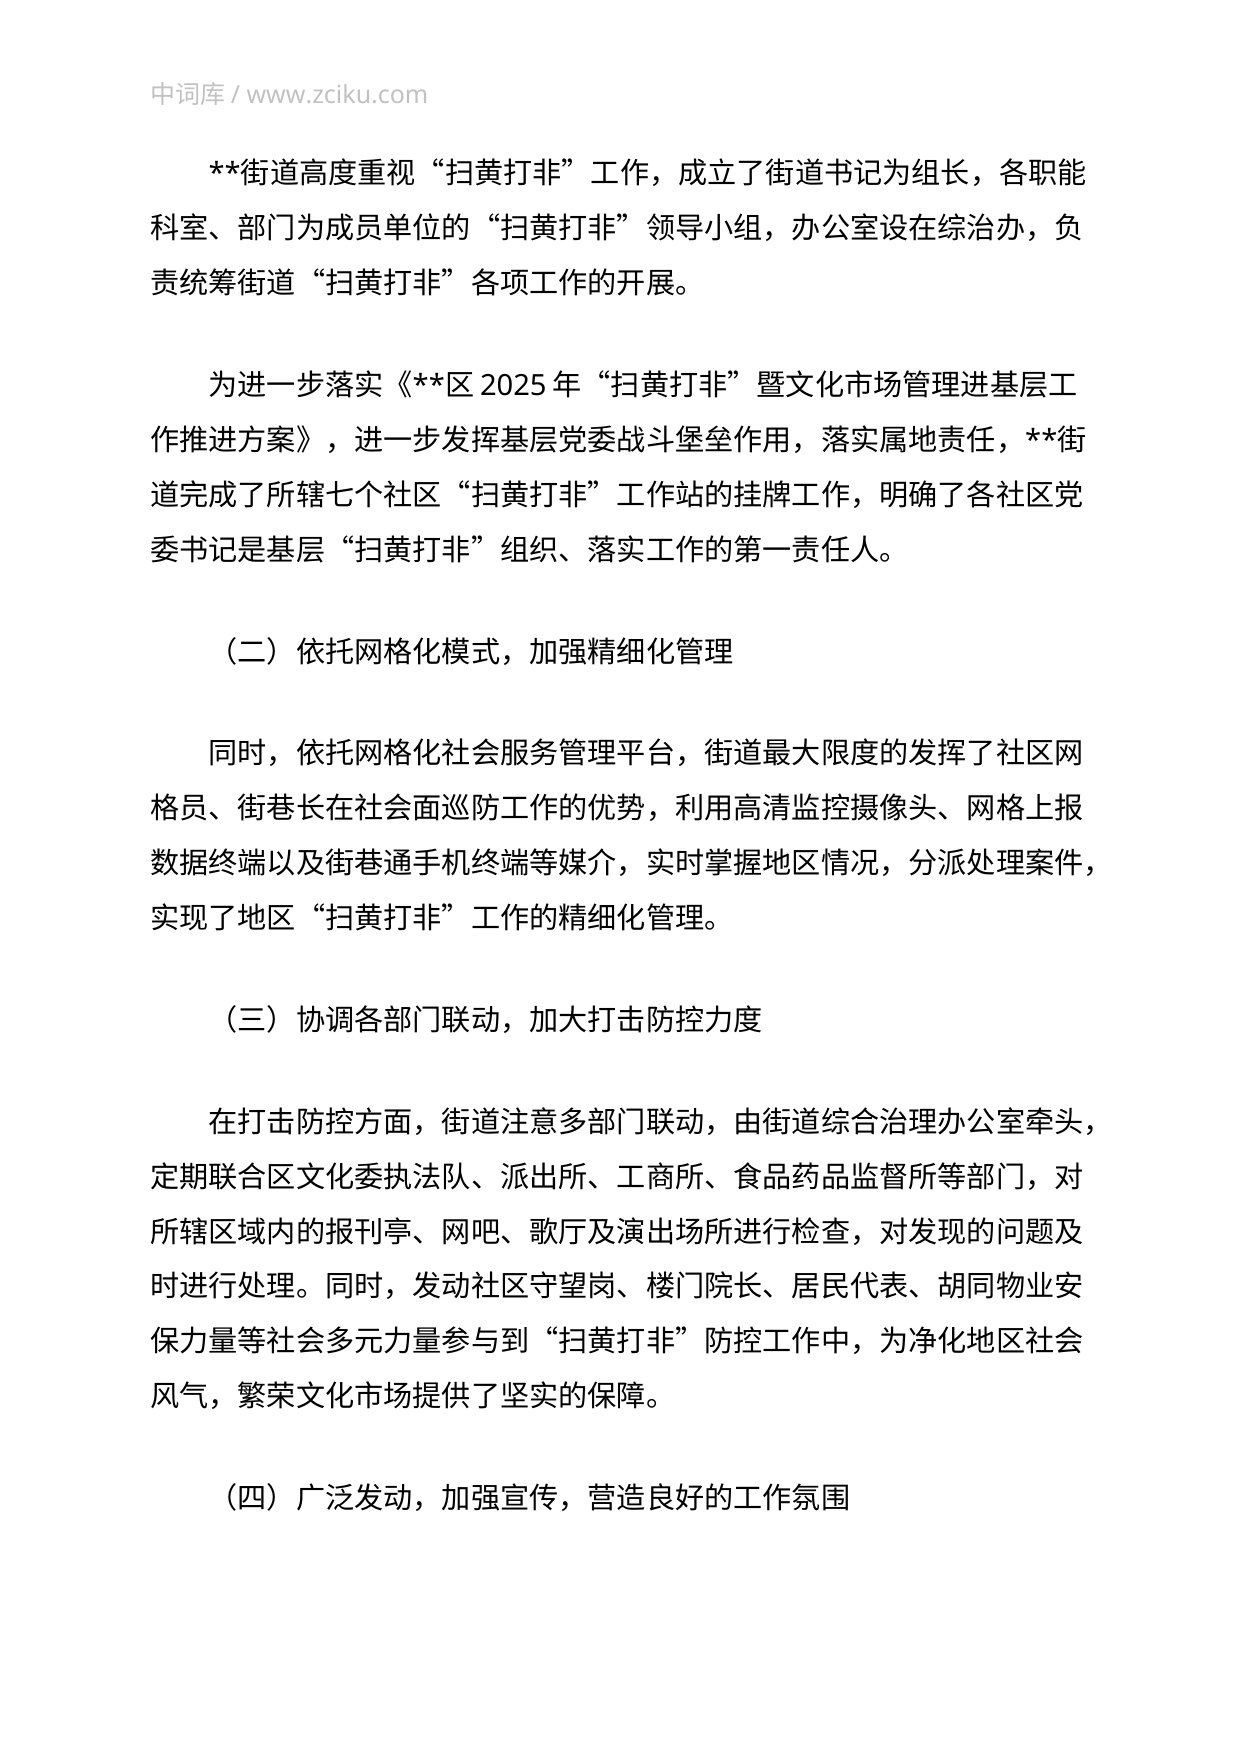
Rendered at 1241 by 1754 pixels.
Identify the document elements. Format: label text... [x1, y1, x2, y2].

text 在打击防控方面，街道注意多部门联动，由街道综合治理办公室牵头，定期联合区文化委执法队、派出所、工商所、食品药品监督所等部门，对所辖区域内的报刊亭、网吧、歌厅及演出场所进行检查，对发现的问题及时进行处理。同时，发动社区守望岗、楼门院长、居民代表、胡同物业安保力量等社会多元力量参与到“扫黄打非”防控工作中，为净化地区社会风气，繁荣文化市场提供了坚实的保障。 [150, 1098, 1090, 1415]
text （四）广泛发动，加强宣传，营造良好的工作氛围 [150, 1474, 1090, 1517]
text 同时，依托网格化社会服务管理平台，街道最大限度的发挥了社区网格员、街巷长在社会面巡防工作的优势，利用高清监控摄像头、网格上报数据终端以及街巷通手机终端等媒介，实时掌握地区情况，分派处理案件，实现了地区“扫黄打非”工作的精细化管理。 [150, 730, 1090, 937]
text （三）协调各部门联动，加大打击防控力度 [150, 997, 1090, 1039]
text （二）依托网格化模式，加强精细化管理 [150, 628, 1090, 671]
text **街道高度重视“扫黄打非”工作，成立了街道书记为组长，各职能科室、部门为成员单位的“扫黄打非”领导小组，办公室设在综治办，负责统筹街道“扫黄打非”各项工作的开展。 [150, 150, 1090, 302]
text 为进一步落实《**区2025年“扫黄打非”暨文化市场管理进基层工作推进方案》，进一步发挥基层党委战斗堡垒作用，落实属地责任，**街道完成了所辖七个社区“扫黄打非”工作站的挂牌工作，明确了各社区党委书记是基层“扫黄打非”组织、落实工作的第一责任人。 [150, 362, 1090, 569]
